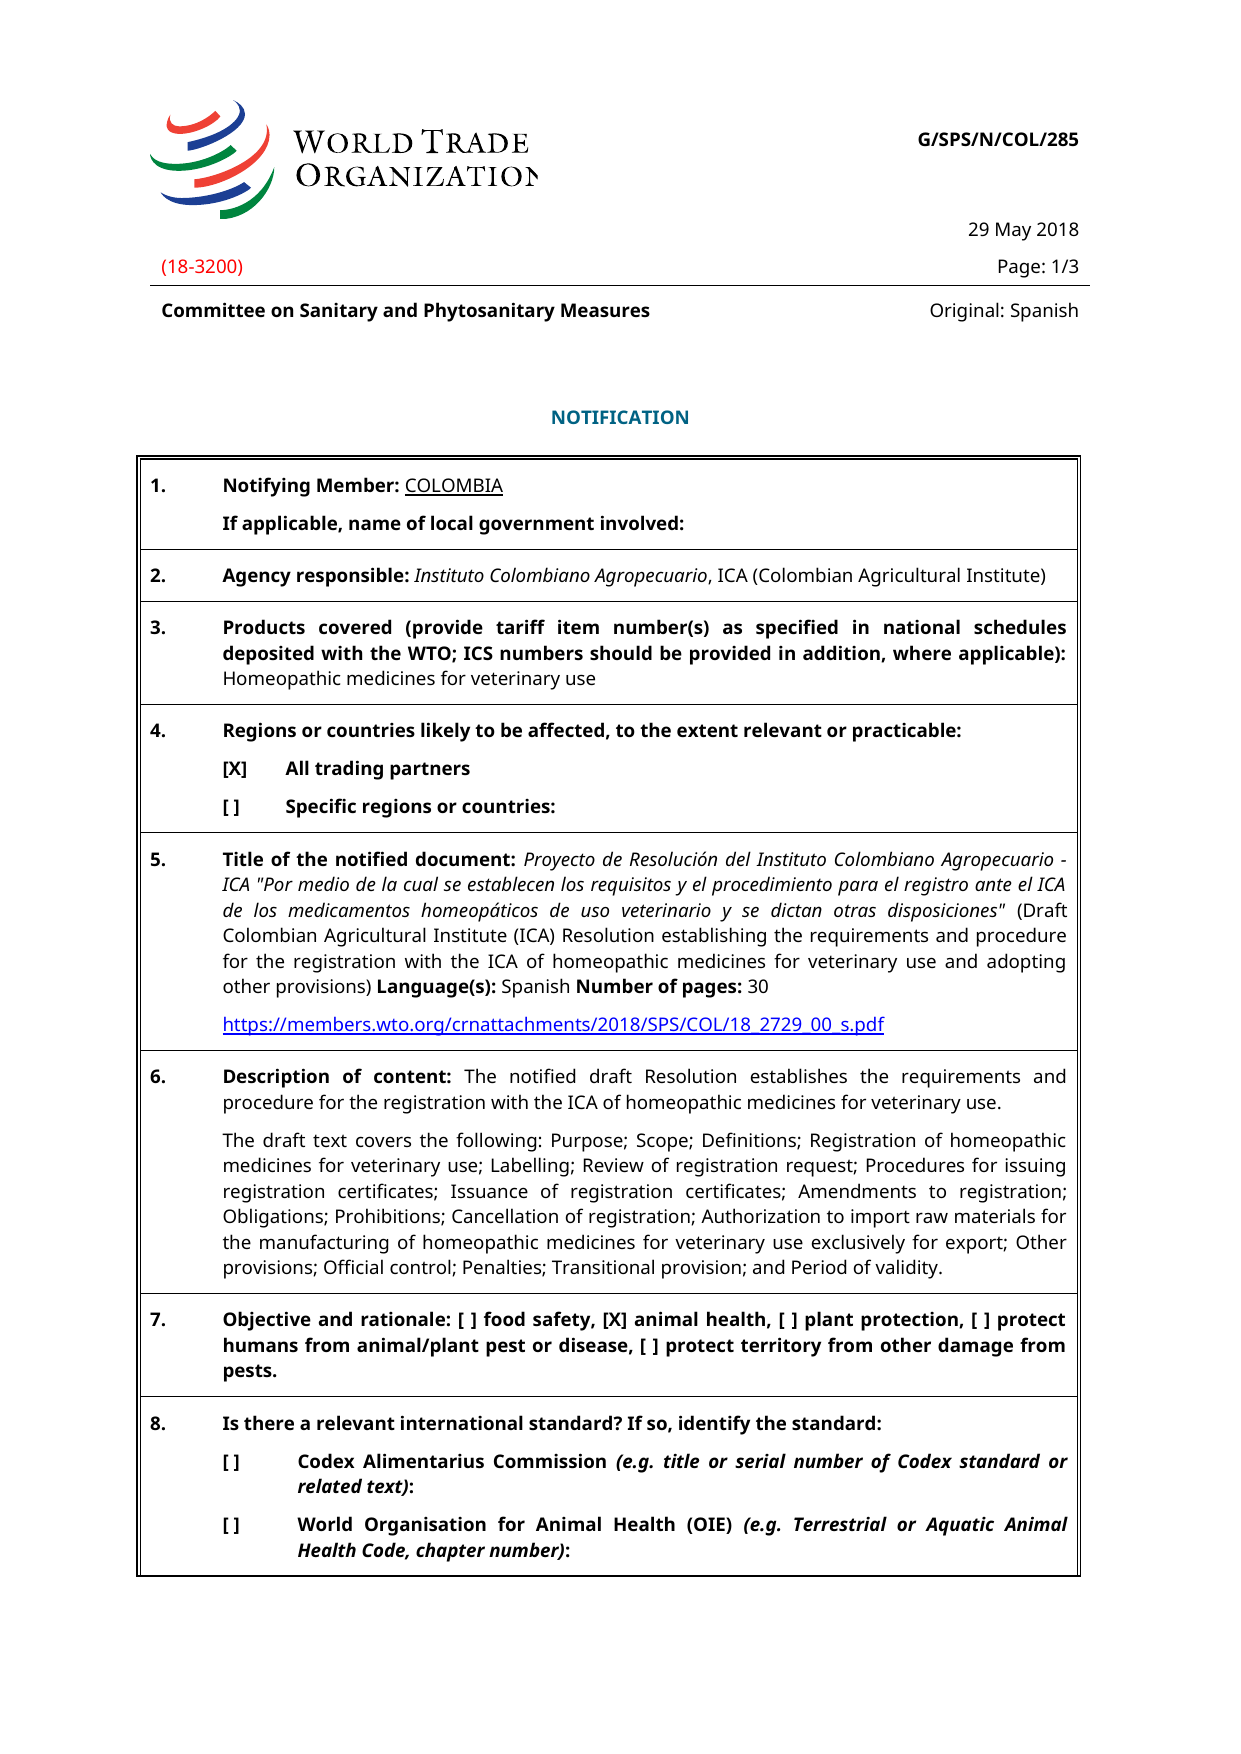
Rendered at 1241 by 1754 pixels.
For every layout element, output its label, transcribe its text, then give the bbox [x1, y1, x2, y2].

table_header 1. [141, 460, 211, 548]
table_cell Objective and rationale: [ ] food safety, [X] animal health, [ ] plant protection, [ ] protect humans from animal/plant pest or disease, [ ] protect territory from other damage from pests. [211, 1294, 1077, 1396]
table_cell Title of the notified document: Proyecto de Resolución del Instituto Colombiano Agropecuario - ICA "Por medio de la cual se establecen los requisitos y el procedimiento para el registro ante el ICA de los medicamentos homeopáticos de uso veterinario y se dictan otras disposiciones" (Draft Colombian Agricultural Institute (ICA) Resolution establishing the requirements and procedure for the registration with the ICA of homeopathic medicines for veterinary use and adopting other provisions) Language(s): Spanish Number of pages: 30 https://members.wto.org/crnattachments/2018/SPS/COL/18_2729_00_s.pdf [211, 833, 1077, 1049]
table_cell Products covered (provide tariff item number(s) as specified in national schedules deposited with the WTO; ICS numbers should be provided in addition, where applicable): Homeopathic medicines for veterinary use [211, 602, 1077, 704]
table_cell 2. [141, 550, 211, 601]
table_cell 6. [141, 1051, 211, 1293]
table_cell 3. [141, 602, 211, 704]
table_cell 4. [141, 705, 211, 832]
table_cell 8. [141, 1397, 211, 1575]
table_cell 5. [141, 833, 211, 1049]
table_cell Agency responsible: Instituto Colombiano Agropecuario, ICA (Colombian Agricultural Institute) [211, 550, 1077, 601]
table_header Notifying Member: COLOMBIA If applicable, name of local government involved: [211, 460, 1077, 548]
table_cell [211, 1397, 1077, 1575]
table_cell Description of content: The notified draft Resolution establishes the requirements and procedure for the registration with the ICA of homeopathic medicines for veterinary use. The draft text covers the following: Purpose; Scope; Definitions; Registration of homeopathic medicines for veterinary use; Labelling; Review of registration request; Procedures for issuing registration certificates; Issuance of registration certificates; Amendments to registration; Obligations; Prohibitions; Cancellation of registration; Authorization to import raw materials for the manufacturing of homeopathic medicines for veterinary use exclusively for export; Other provisions; Official control; Penalties; Transitional provision; and Period of validity. [211, 1051, 1077, 1293]
table_cell Regions or countries likely to be affected, to the extent relevant or practicable: [X] All trading partners [ ] Specific regions or countries: [211, 705, 1077, 832]
title NOTIFICATION [150, 405, 1090, 430]
table_cell 7. [141, 1294, 211, 1396]
